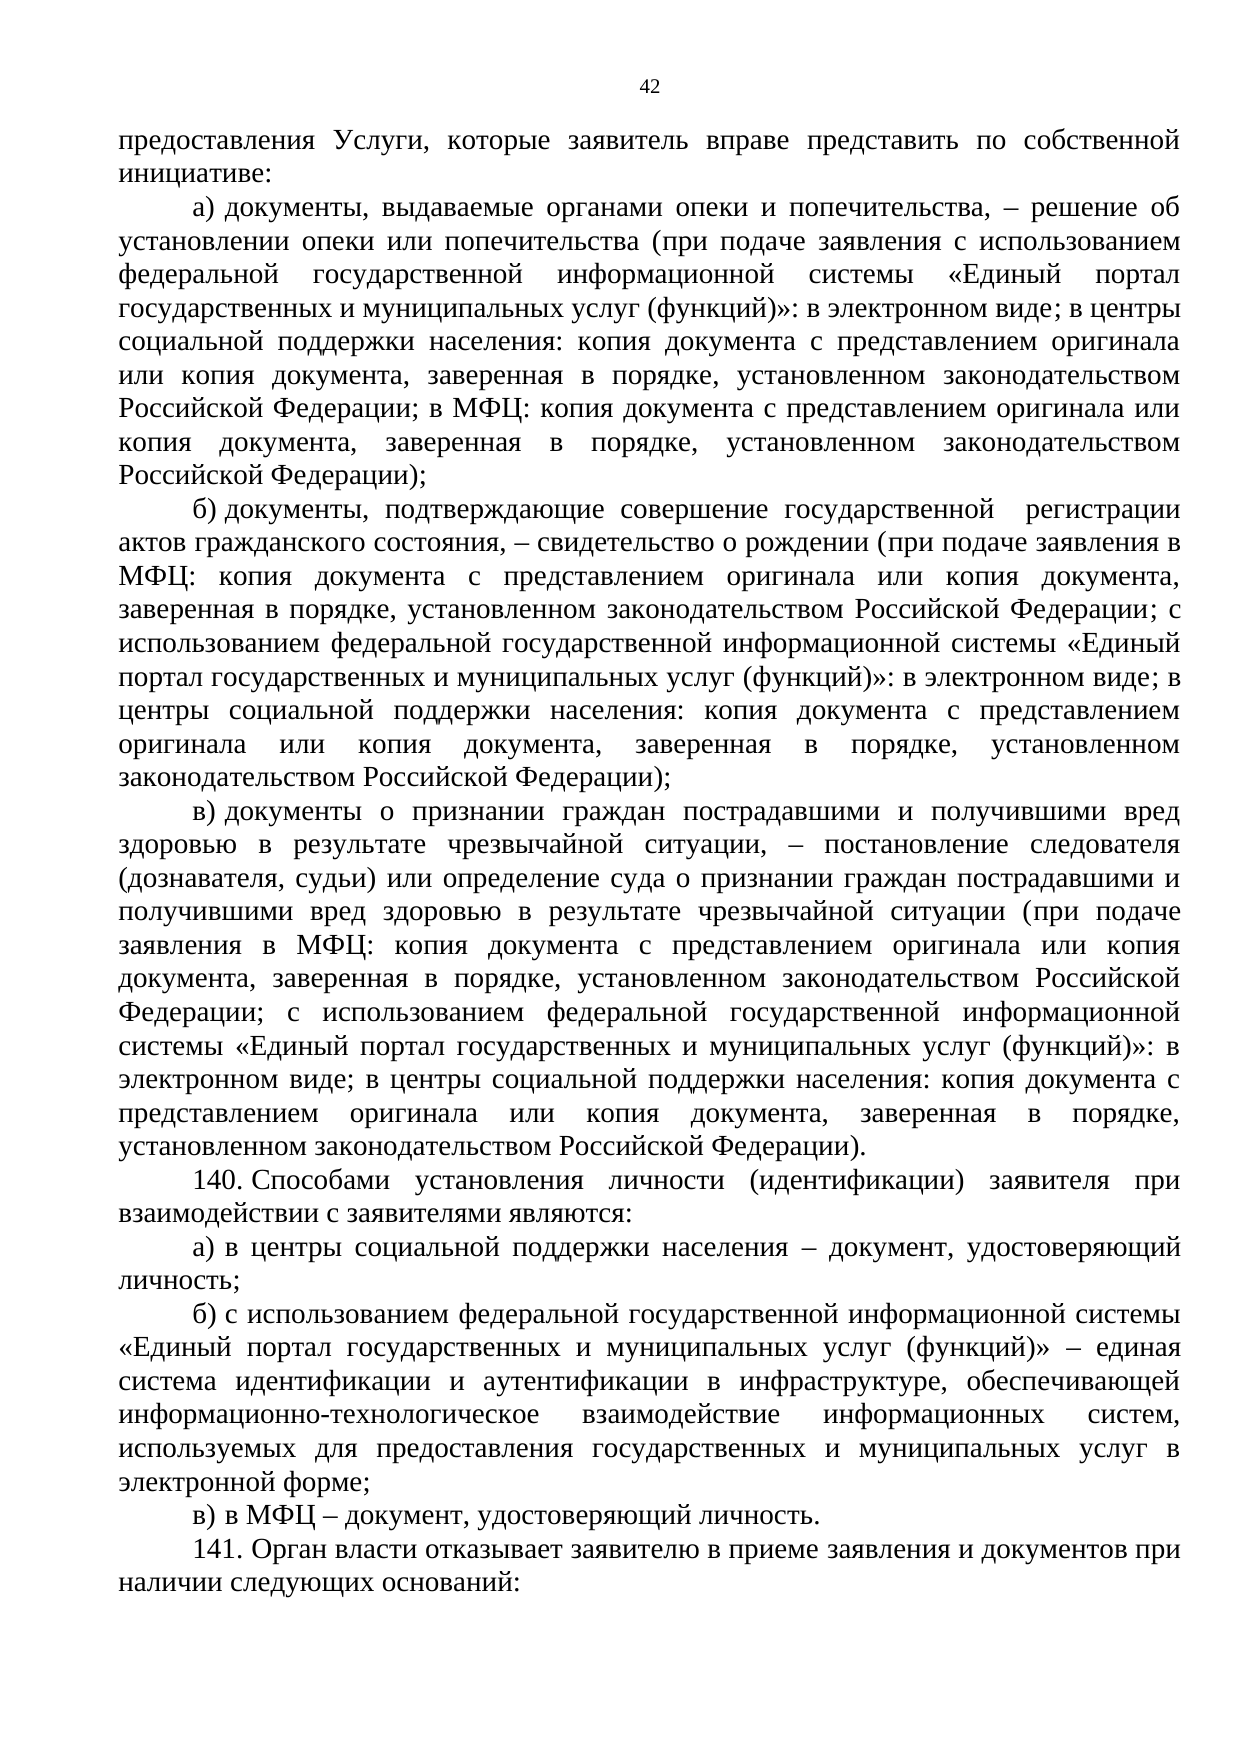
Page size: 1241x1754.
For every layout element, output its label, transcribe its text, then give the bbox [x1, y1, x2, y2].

list в центры социальной поддержки населения – документ, удостоверяющий личность; [118, 1229, 1181, 1296]
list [118, 122, 1181, 189]
list в МФЦ – документ, удостоверяющий личность. [118, 1497, 1181, 1531]
list документы о признании граждан пострадавшими и получившими вред здоровью в результате чрезвычайной ситуации, – постановление следователя (дознавателя, судьи) или определение суда о признании граждан пострадавшими и получившими вред здоровью в результате чрезвычайной ситуации (при подаче заявления в МФЦ: копия документа с представлением оригинала или копия документа, заверенная в порядке, установленном законодательством Российской Федерации; с использованием федеральной государственной информационной системы «Единый портал государственных и муниципальных услуг (функций)»: в электронном виде; в центры социальной поддержки населения: копия документа с представлением оригинала или копия документа, заверенная в порядке, установленном законодательством Российской Федерации). [118, 793, 1181, 1162]
list Способами установления личности (идентификации) заявителя при взаимодействии с заявителями являются: [118, 1162, 1181, 1229]
list документы, подтверждающие совершение государственной регистрации актов гражданского состояния, – свидетельство о рождении (при подаче заявления в МФЦ: копия документа с представлением оригинала или копия документа, заверенная в порядке, установленном законодательством Российской Федерации; с использованием федеральной государственной информационной системы «Единый портал государственных и муниципальных услуг (функций)»: в электронном виде; в центры социальной поддержки населения: копия документа с представлением оригинала или копия документа, заверенная в порядке, установленном законодательством Российской Федерации); [118, 491, 1181, 793]
list Орган власти отказывает заявителю в приеме заявления и документов при наличии следующих оснований: [118, 1531, 1181, 1598]
list документы, выдаваемые органами опеки и попечительства, – решение об установлении опеки или попечительства (при подаче заявления с использованием федеральной государственной информационной системы «Единый портал государственных и муниципальных услуг (функций)»: в электронном виде; в центры социальной поддержки населения: копия документа с представлением оригинала или копия документа, заверенная в порядке, установленном законодательством Российской Федерации; в МФЦ: копия документа с представлением оригинала или копия документа, заверенная в порядке, установленном законодательством Российской Федерации); [118, 189, 1181, 491]
list с использованием федеральной государственной информационной системы «Единый портал государственных и муниципальных услуг (функций)» – единая система идентификации и аутентификации в инфраструктуре, обеспечивающей информационно-технологическое взаимодействие информационных систем, используемых для предоставления государственных и муниципальных услуг в электронной форме; [118, 1296, 1181, 1497]
